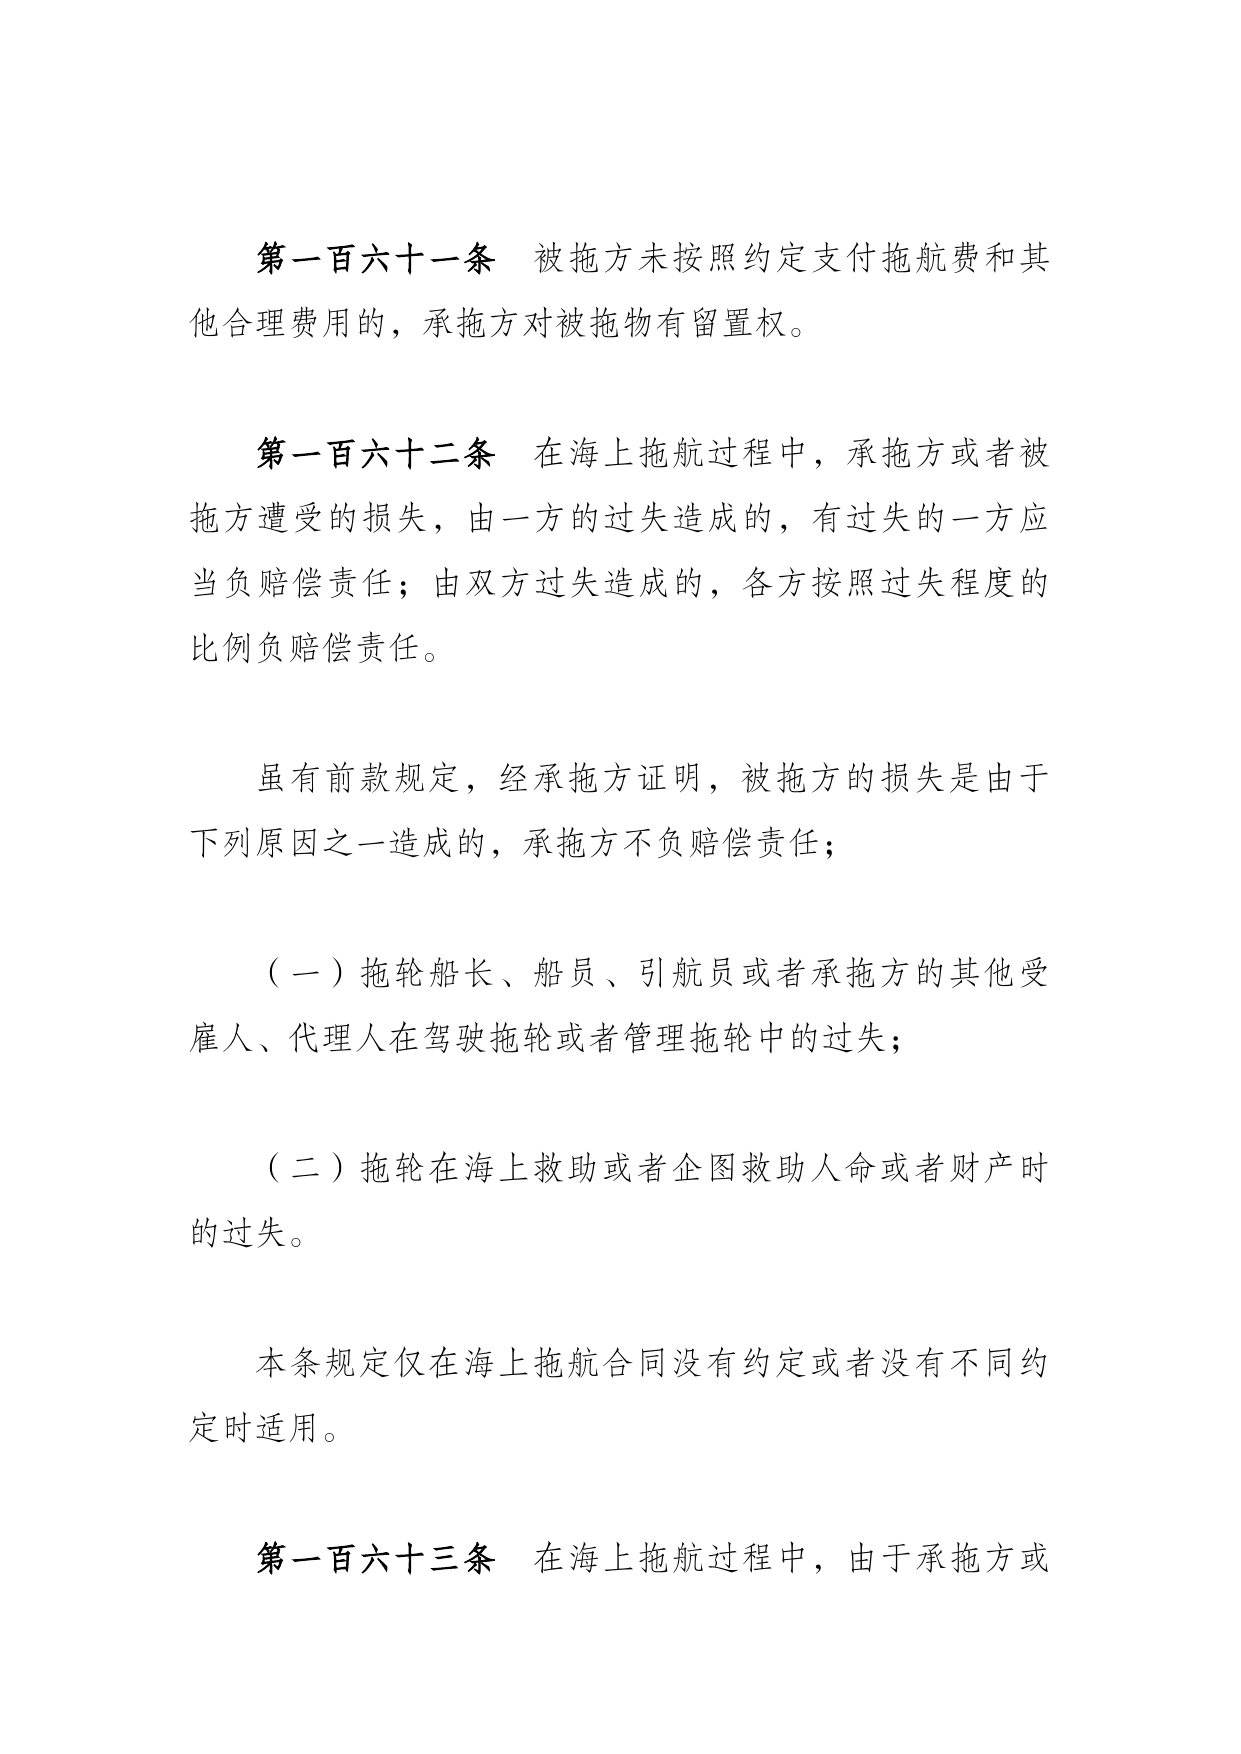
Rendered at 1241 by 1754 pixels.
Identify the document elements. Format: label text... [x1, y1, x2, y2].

text 虽有前款规定，经承拖方证明，被拖方的损失是由于下列原因之一造成的，承拖方不负赔偿责任； [187, 747, 1053, 877]
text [187, 1527, 1053, 1592]
text 第一百六十二条 在海上拖航过程中，承拖方或者被拖方遭受的损失，由一方的过失造成的，有过失的一方应当负赔偿责任；由双方过失造成的，各方按照过失程度的比例负赔偿责任。 [187, 422, 1053, 682]
text （一）拖轮船长、船员、引航员或者承拖方的其他受雇人、代理人在驾驶拖轮或者管理拖轮中的过失； [187, 942, 1053, 1072]
text 本条规定仅在海上拖航合同没有约定或者没有不同约定时适用。 [187, 1332, 1053, 1462]
text （二）拖轮在海上救助或者企图救助人命或者财产时的过失。 [187, 1137, 1053, 1267]
text 第一百六十一条 被拖方未按照约定支付拖航费和其他合理费用的，承拖方对被拖物有留置权。 [187, 227, 1053, 357]
